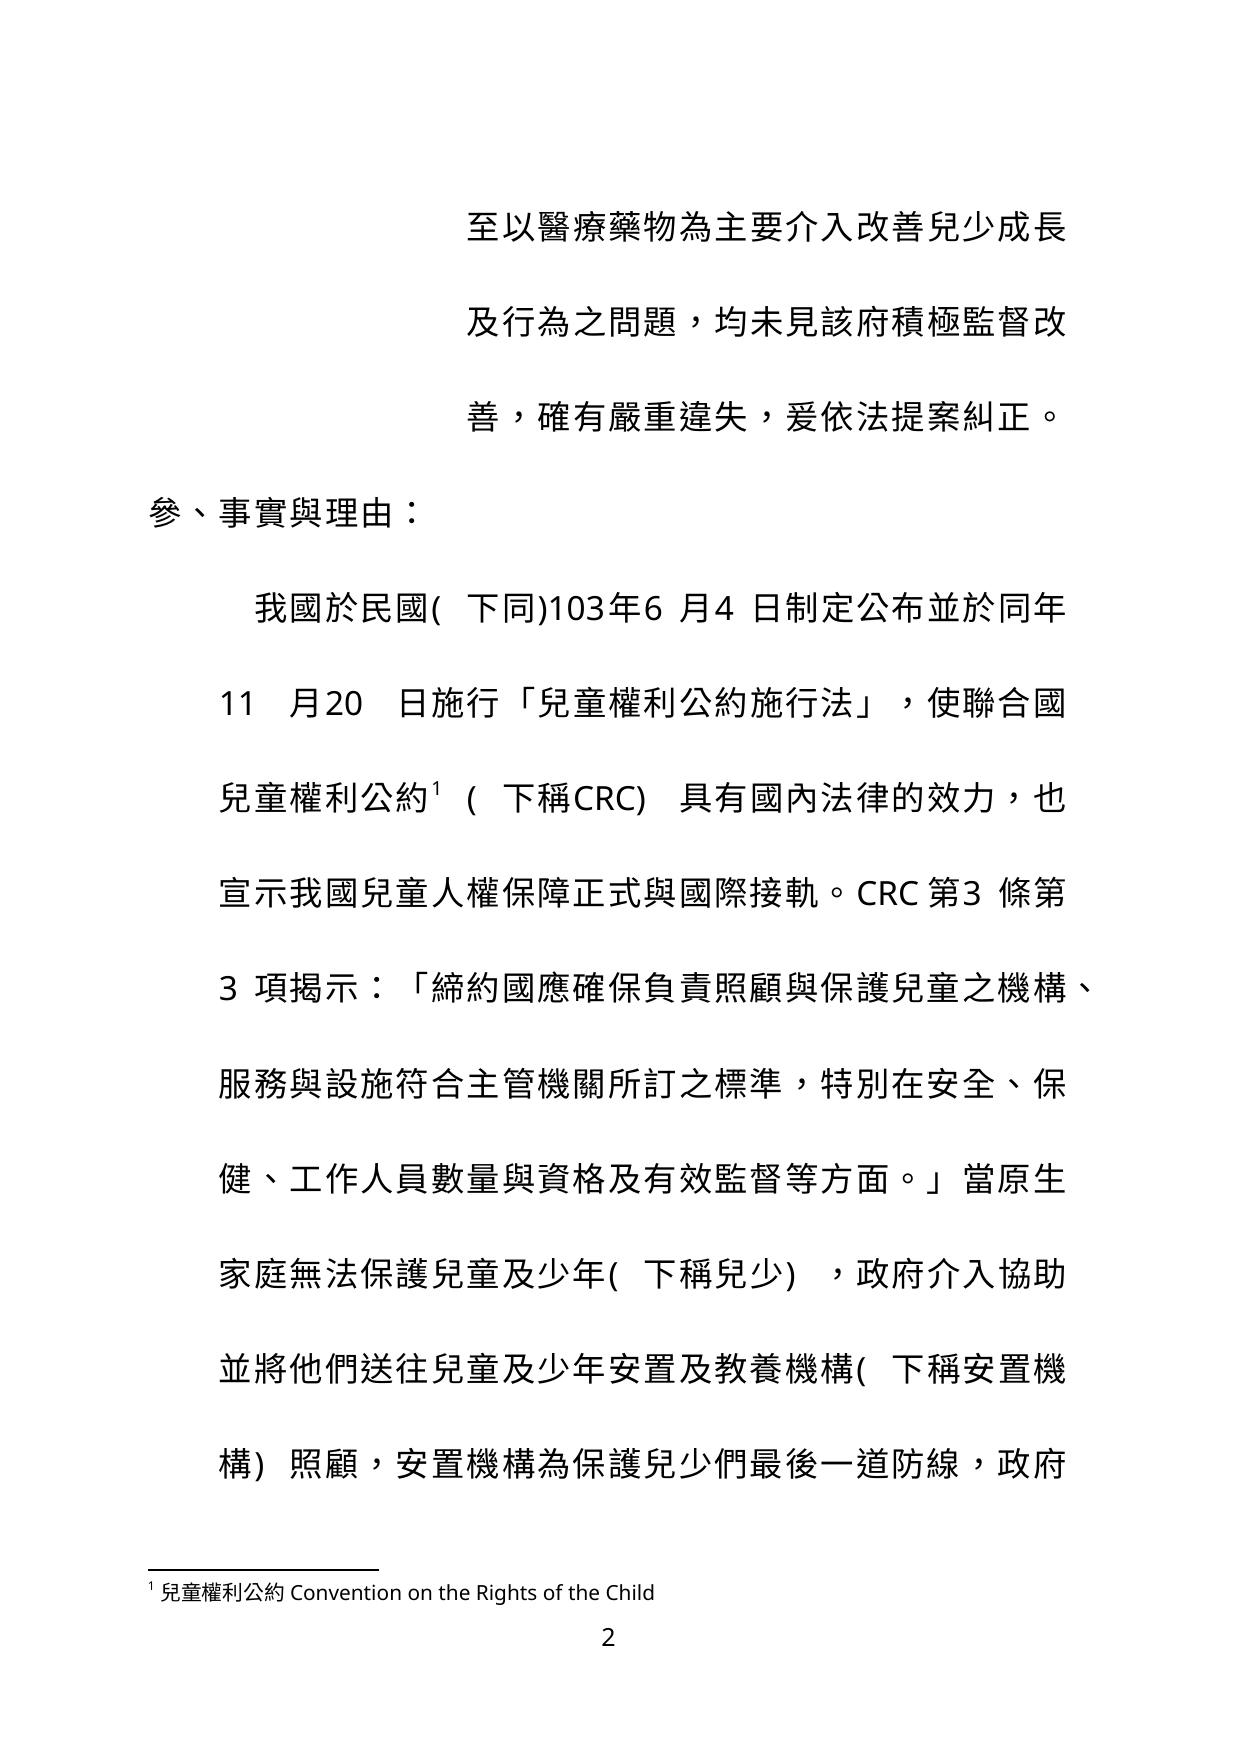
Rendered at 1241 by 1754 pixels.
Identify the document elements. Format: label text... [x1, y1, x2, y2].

subtitle 事實與理由： [148, 463, 1069, 558]
